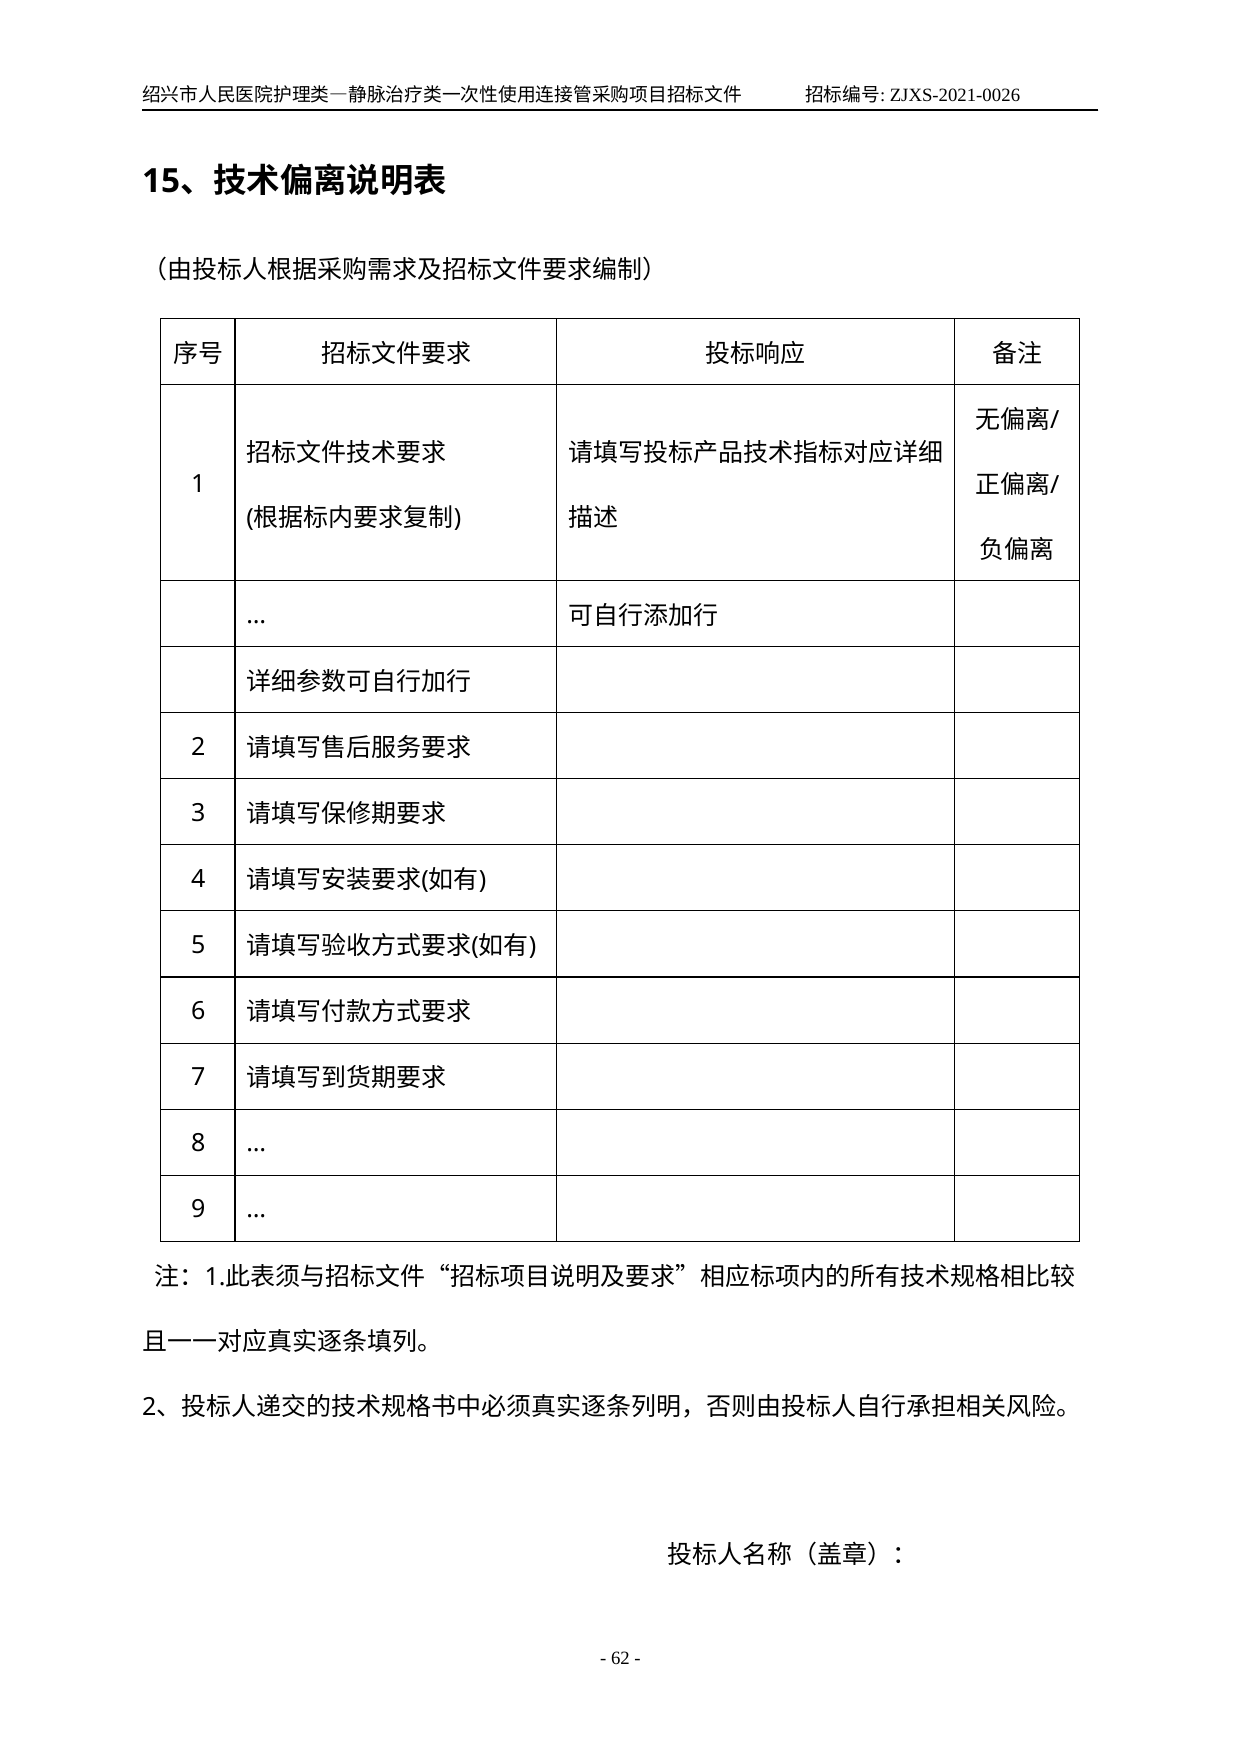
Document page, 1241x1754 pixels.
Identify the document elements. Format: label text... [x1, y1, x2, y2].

table_cell [955, 845, 1079, 910]
table_cell [955, 713, 1079, 778]
table_cell [557, 713, 954, 778]
table_cell [955, 581, 1079, 646]
table_header 招标文件要求 [236, 319, 556, 384]
table_cell [955, 779, 1079, 844]
table_cell [955, 911, 1079, 976]
table_cell [557, 1044, 954, 1108]
table_cell 招标文件技术要求 (根据标内要求复制) [236, 385, 556, 580]
table_cell [955, 1110, 1079, 1174]
text （由投标人根据采购需求及招标文件要求编制） [142, 235, 1098, 300]
table_cell [161, 581, 234, 646]
table_header 投标响应 [557, 319, 954, 384]
table_cell [955, 1044, 1079, 1108]
table_cell 请填写验收方式要求(如有) [236, 911, 556, 976]
table_cell 8 [161, 1110, 234, 1174]
table_cell [557, 1110, 954, 1174]
table_cell 9 [161, 1176, 234, 1241]
table_cell 5 [161, 911, 234, 976]
table_cell 1 [161, 385, 234, 580]
table_cell 6 [161, 978, 234, 1042]
text 15、技术偏离说明表 [142, 146, 1098, 211]
table_cell [955, 978, 1079, 1042]
table_cell … [236, 581, 556, 646]
table_cell 请填写安装要求(如有) [236, 845, 556, 910]
table_cell 无偏离/正偏离/负偏离 [955, 385, 1079, 580]
table_header 备注 [955, 319, 1079, 384]
table_cell [557, 845, 954, 910]
table_cell 请填写保修期要求 [236, 779, 556, 844]
table_cell 详细参数可自行加行 [236, 647, 556, 712]
table_cell 请填写到货期要求 [236, 1044, 556, 1108]
table_cell 3 [161, 779, 234, 844]
table_cell [955, 1176, 1079, 1241]
table_cell 7 [161, 1044, 234, 1108]
table_cell 请填写投标产品技术指标对应详细描述 [557, 385, 954, 580]
table_cell [557, 911, 954, 976]
table_cell 可自行添加行 [557, 581, 954, 646]
table_cell [557, 978, 954, 1042]
text 投标人名称（盖章）： [142, 1520, 1098, 1585]
table_cell 请填写售后服务要求 [236, 713, 556, 778]
table_cell [557, 779, 954, 844]
table_cell 4 [161, 845, 234, 910]
table_header 序号 [161, 319, 234, 384]
table_cell [557, 647, 954, 712]
table_cell 请填写付款方式要求 [236, 978, 556, 1042]
text 2、投标人递交的技术规格书中必须真实逐条列明，否则由投标人自行承担相关风险。 [142, 1372, 1098, 1437]
table_cell [955, 647, 1079, 712]
text 注：1.此表须与招标文件“招标项目说明及要求”相应标项内的所有技术规格相比较且一一对应真实逐条填列。 [142, 1242, 1098, 1372]
table_cell … [236, 1110, 556, 1174]
table_cell … [236, 1176, 556, 1241]
table_cell [557, 1176, 954, 1241]
table_cell [161, 647, 234, 712]
table_cell 2 [161, 713, 234, 778]
